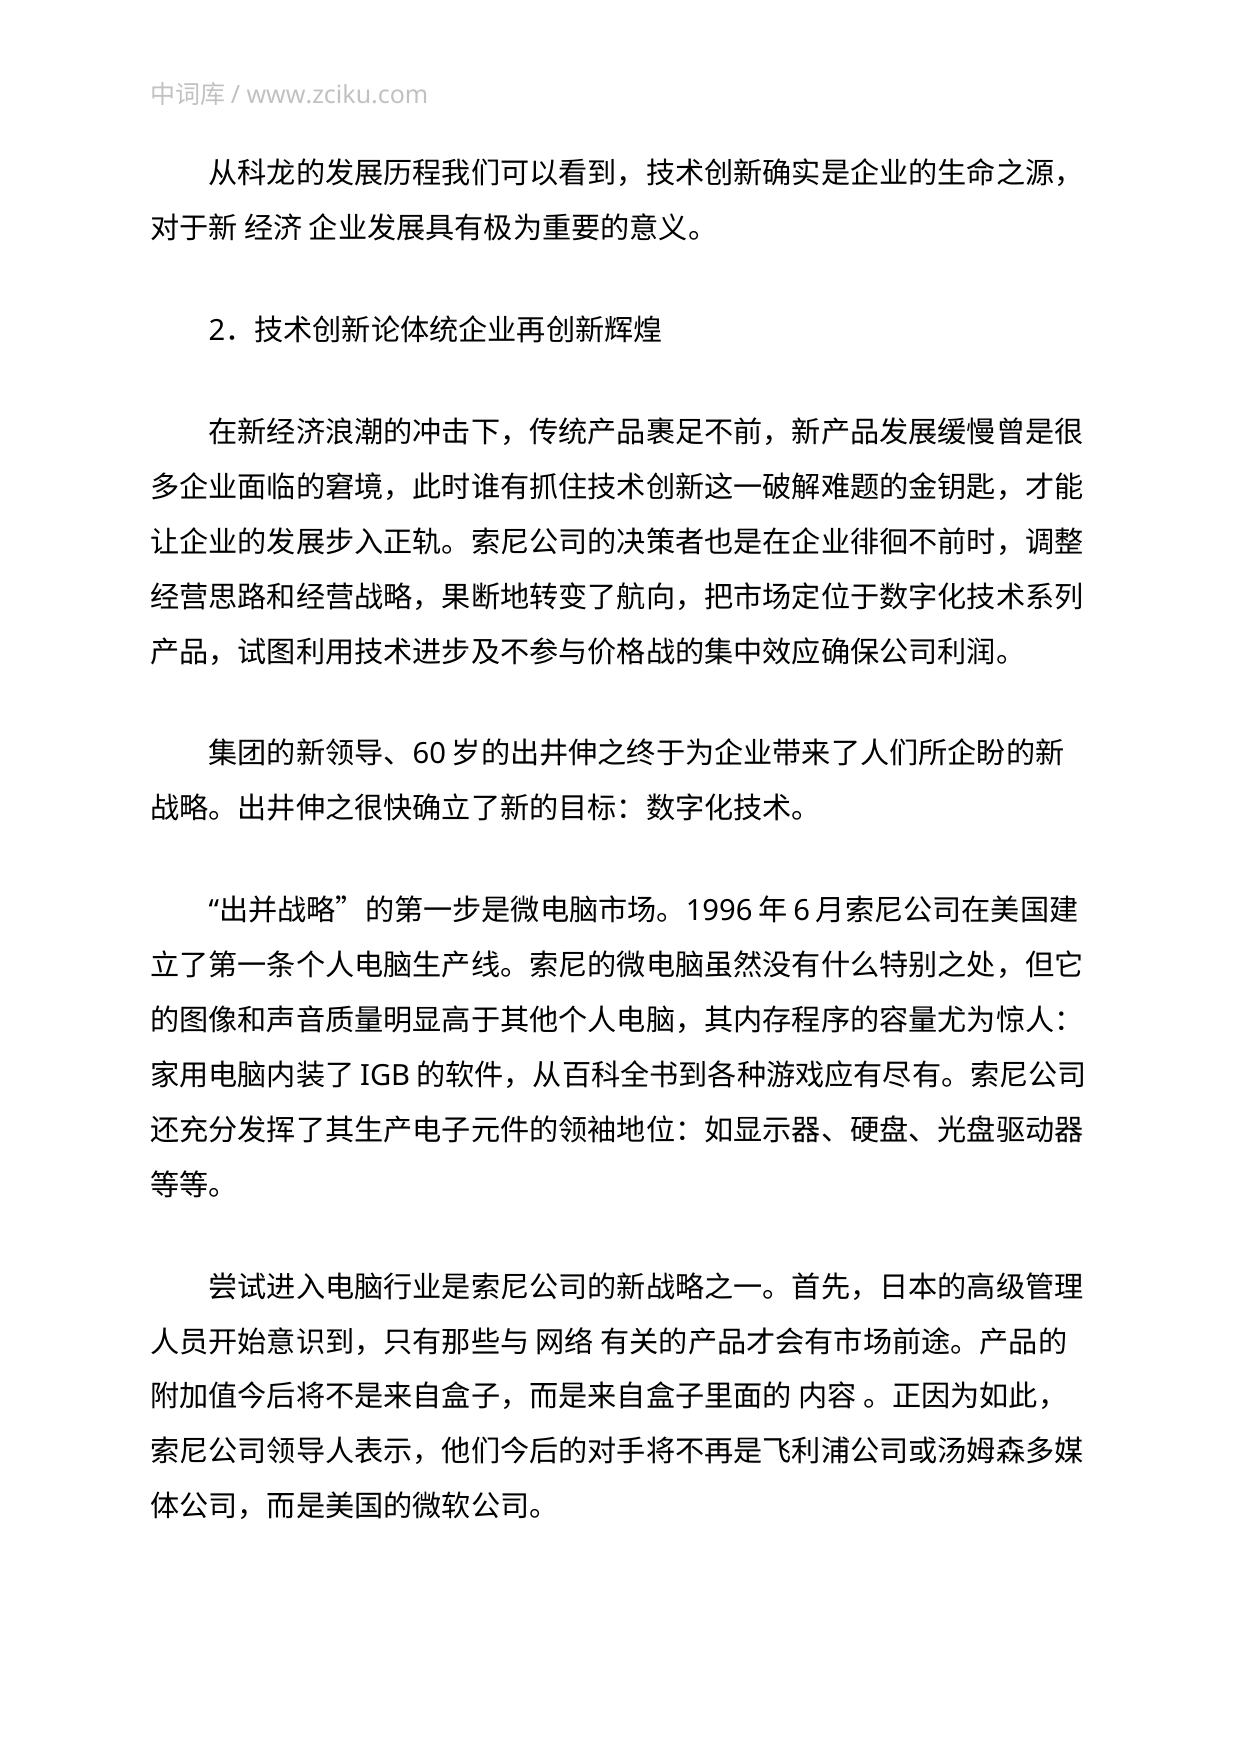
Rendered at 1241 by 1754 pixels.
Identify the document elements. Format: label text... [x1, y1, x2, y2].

text 在新经济浪潮的冲击下，传统产品裹足不前，新产品发展缓慢曾是很多企业面临的窘境，此时谁有抓住技术创新这一破解难题的金钥匙，才能让企业的发展步入正轨。索尼公司的决策者也是在企业徘徊不前时，调整经营思路和经营战略，果断地转变了航向，把市场定位于数字化技术系列产品，试图利用技术进步及不参与价格战的集中效应确保公司利润。 [150, 409, 1090, 671]
text 2．技术创新论体统企业再创新辉煌 [150, 307, 1090, 349]
text 尝试进入电脑行业是索尼公司的新战略之一。首先，日本的高级管理人员开始意识到，只有那些与 网络 有关的产品才会有市场前途。产品的附加值今后将不是来自盒子，而是来自盒子里面的 内容 。正因为如此，索尼公司领导人表示，他们今后的对手将不再是飞利浦公司或汤姆森多媒体公司，而是美国的微软公司。 [150, 1263, 1090, 1525]
text 集团的新领导、60岁的出井伸之终于为企业带来了人们所企盼的新战略。出井伸之很快确立了新的目标：数字化技术。 [150, 730, 1090, 827]
text “出并战略”的第一步是微电脑市场。1996年6月索尼公司在美国建立了第一条个人电脑生产线。索尼的微电脑虽然没有什么特别之处，但它的图像和声音质量明显高于其他个人电脑，其内存程序的容量尤为惊人：家用电脑内装了IGB的软件，从百科全书到各种游戏应有尽有。索尼公司还充分发挥了其生产电子元件的领袖地位：如显示器、硬盘、光盘驱动器等等。 [150, 887, 1090, 1204]
text 从科龙的发展历程我们可以看到，技术创新确实是企业的生命之源，对于新 经济 企业发展具有极为重要的意义。 [150, 150, 1090, 247]
